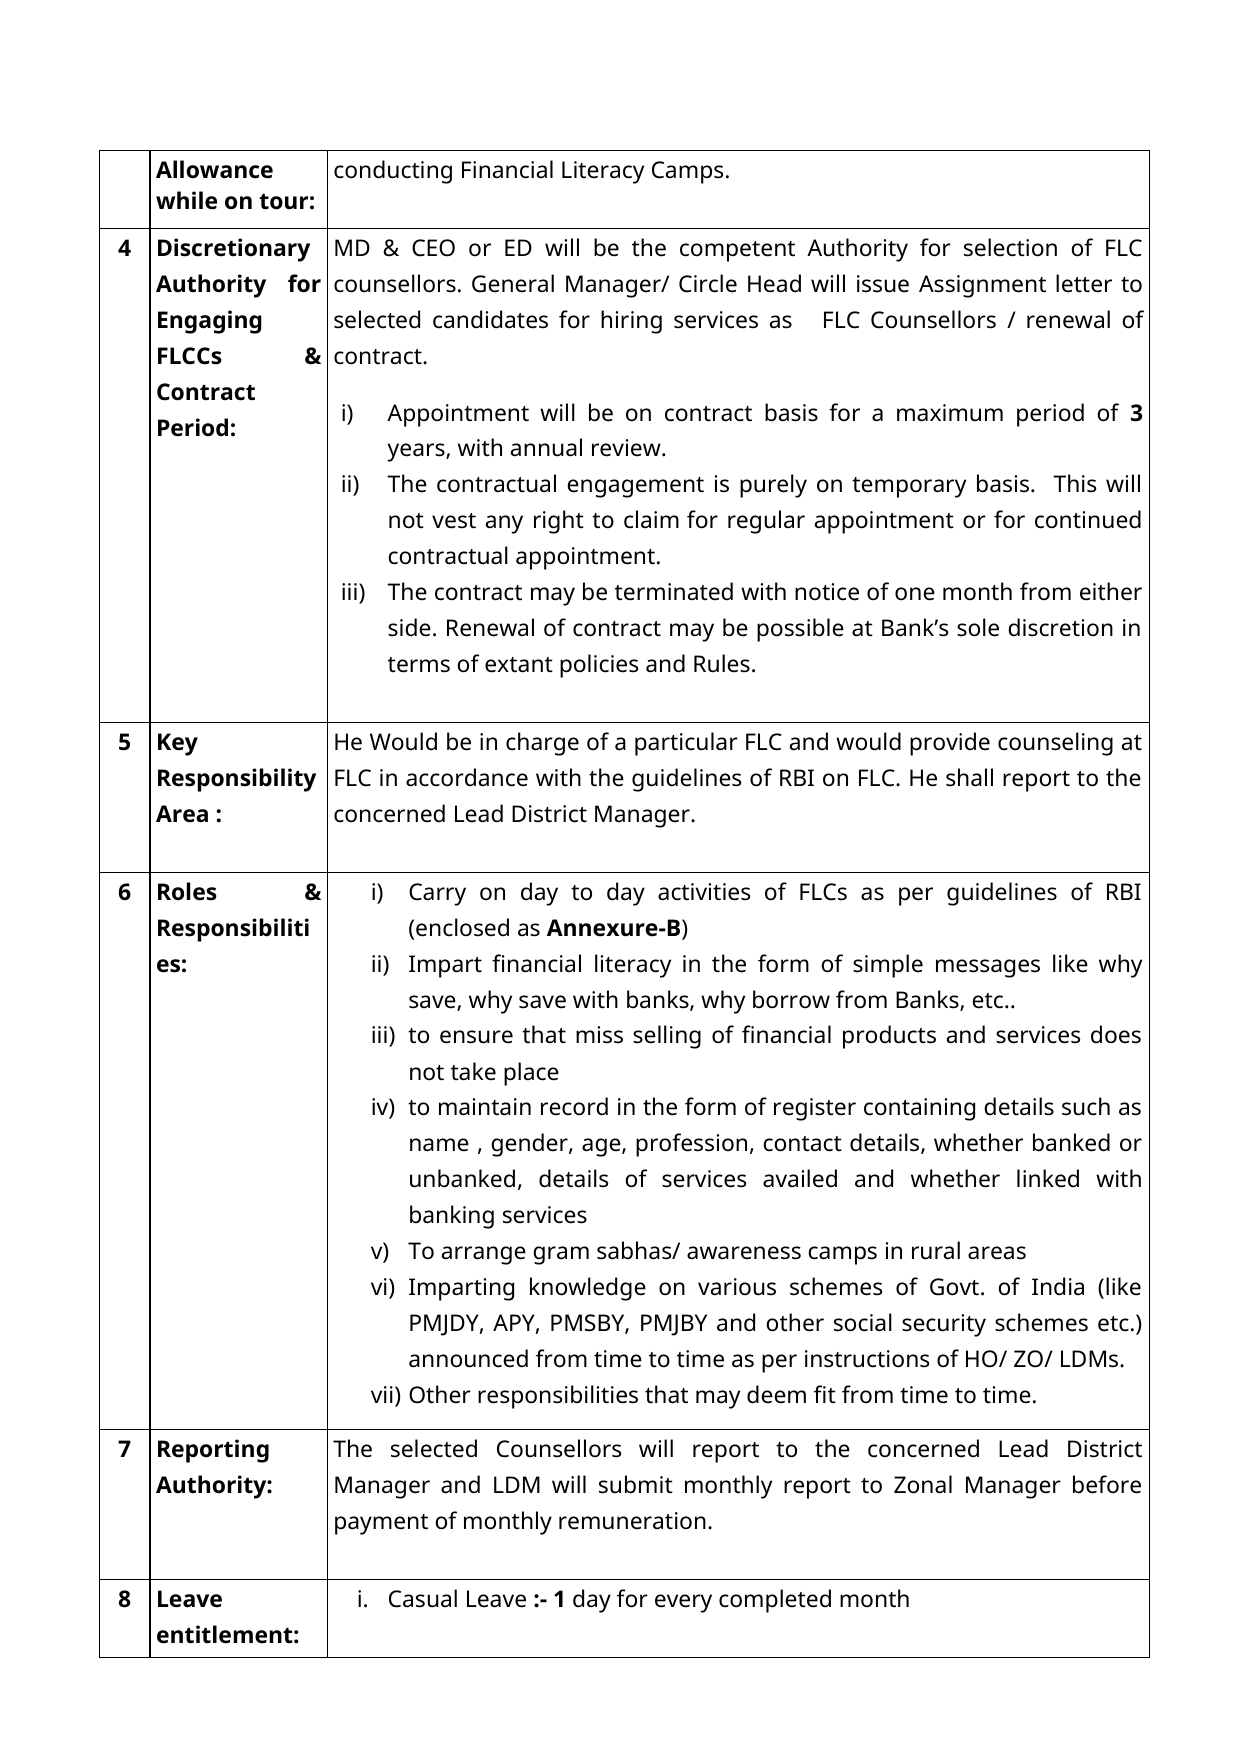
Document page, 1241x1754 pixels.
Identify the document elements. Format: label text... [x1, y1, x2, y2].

table_cell Leave entitlement: [151, 1580, 327, 1657]
table_cell Key Responsibility Area : [151, 723, 327, 872]
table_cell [328, 151, 1149, 228]
table_cell Carry on day to day activities of FLCs as per guidelines of RBI (enclosed as Annexure-B) Impart financial literacy in the form of simple messages like why save, why save with banks, why borrow from Banks, etc.. to ensure that miss selling of financial products and services does not take place to maintain record in the form of register containing details such as name , gender, age, profession, contact details, whether banked or unbanked, details of services availed and whether linked with banking services To arrange gram sabhas/ awareness camps in rural areas Imparting knowledge on various schemes of Govt. of India (like PMJDY, APY, PMSBY, PMJBY and other social security schemes etc.) announced from time to time as per instructions of HO/ ZO/ LDMs. Other responsibilities that may deem fit from time to time. [328, 873, 1149, 1429]
table_cell Reporting Authority: [151, 1430, 327, 1579]
table_cell Discretionary Authority for Engaging FLCCs & Contract Period: [151, 229, 327, 722]
table_cell 6 [100, 873, 149, 1429]
table_cell 5 [100, 723, 149, 872]
table_cell 7 [100, 1430, 149, 1579]
table_cell 4 [100, 229, 149, 722]
table_cell 8 [100, 1580, 149, 1657]
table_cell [328, 1580, 1149, 1657]
table_cell 3 [100, 151, 149, 228]
table_cell MD & CEO or ED will be the competent Authority for selection of FLC counsellors. General Manager/ Circle Head will issue Assignment letter to selected candidates for hiring services as FLC Counsellors / renewal of contract. Appointment will be on contract basis for a maximum period of 3 years, with annual review. The contractual engagement is purely on temporary basis. This will not vest any right to claim for regular appointment or for continued contractual appointment. The contract may be terminated with notice of one month from either side. Renewal of contract may be possible at Bank’s sole discretion in terms of extant policies and Rules. [328, 229, 1149, 722]
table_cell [151, 151, 327, 228]
table_cell Roles & Responsibilities: [151, 873, 327, 1429]
table_cell He Would be in charge of a particular FLC and would provide counseling at FLC in accordance with the guidelines of RBI on FLC. He shall report to the concerned Lead District Manager. [328, 723, 1149, 872]
table_cell The selected Counsellors will report to the concerned Lead District Manager and LDM will submit monthly report to Zonal Manager before payment of monthly remuneration. [328, 1430, 1149, 1579]
